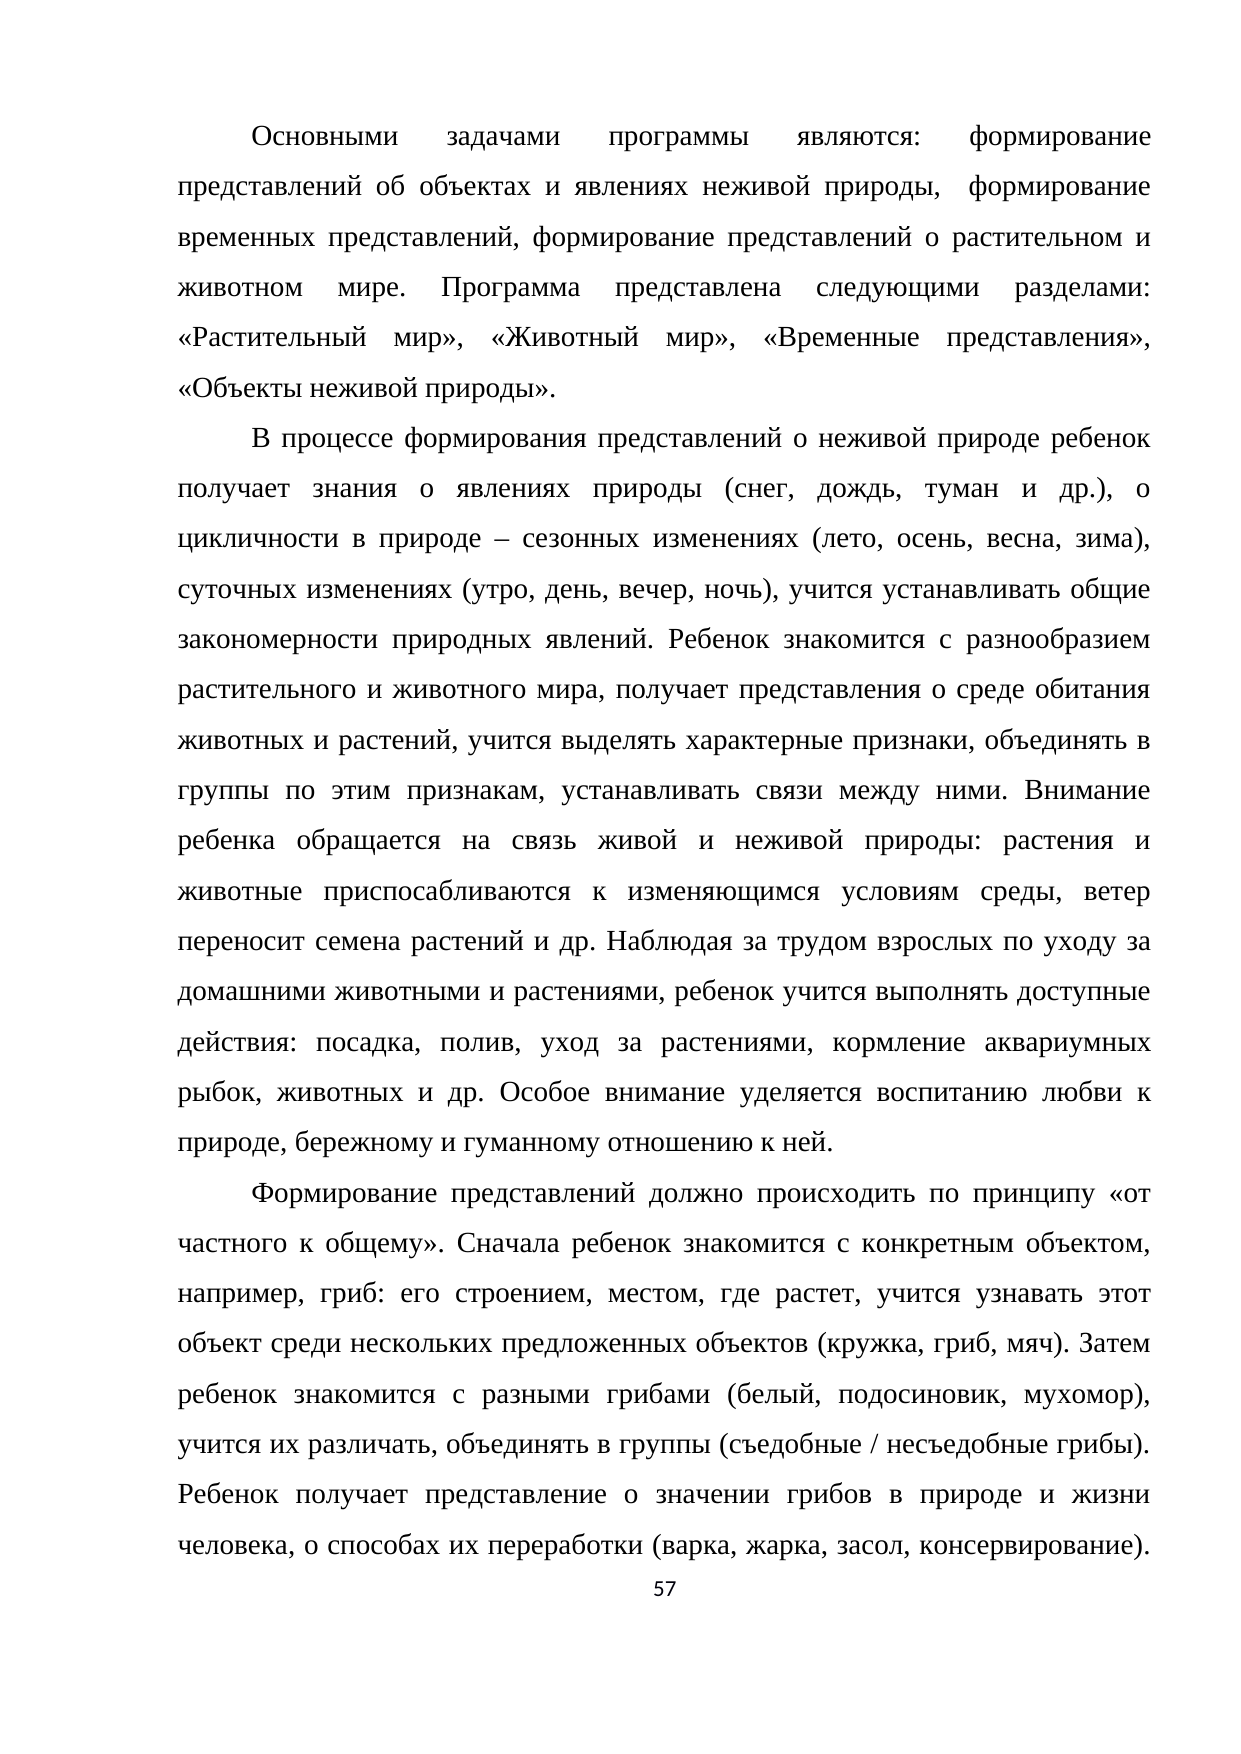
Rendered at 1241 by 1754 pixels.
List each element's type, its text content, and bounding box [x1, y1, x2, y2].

text Основными задачами программы являются: формирование представлений об объектах и явлениях неживой природы, формирование временных представлений, формирование представлений о растительном и животном мире. Программа представлена следующими разделами: «Растительный мир», «Животный мир», «Временные представления», «Объекты неживой природы». [177, 118, 1152, 403]
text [177, 1175, 1152, 1560]
text В процессе формирования представлений о неживой природе ребенок получает знания о явлениях природы (снег, дождь, туман и др.), о цикличности в природе – сезонных изменениях (лето, осень, весна, зима), суточных изменениях (утро, день, вечер, ночь), учится устанавливать общие закономерности природных явлений. Ребенок знакомится с разнообразием растительного и животного мира, получает представления о среде обитания животных и растений, учится выделять характерные признаки, объединять в группы по этим признакам, устанавливать связи между ними. Внимание ребенка обращается на связь живой и неживой природы: растения и животные приспосабливаются к изменяющимся условиям среды, ветер переносит семена растений и др. Наблюдая за трудом взрослых по уходу за домашними животными и растениями, ребенок учится выполнять доступные действия: посадка, полив, уход за растениями, кормление аквариумных рыбок, животных и др. Особое внимание уделяется воспитанию любви к природе, бережному и гуманному отношению к ней. [177, 420, 1152, 1158]
